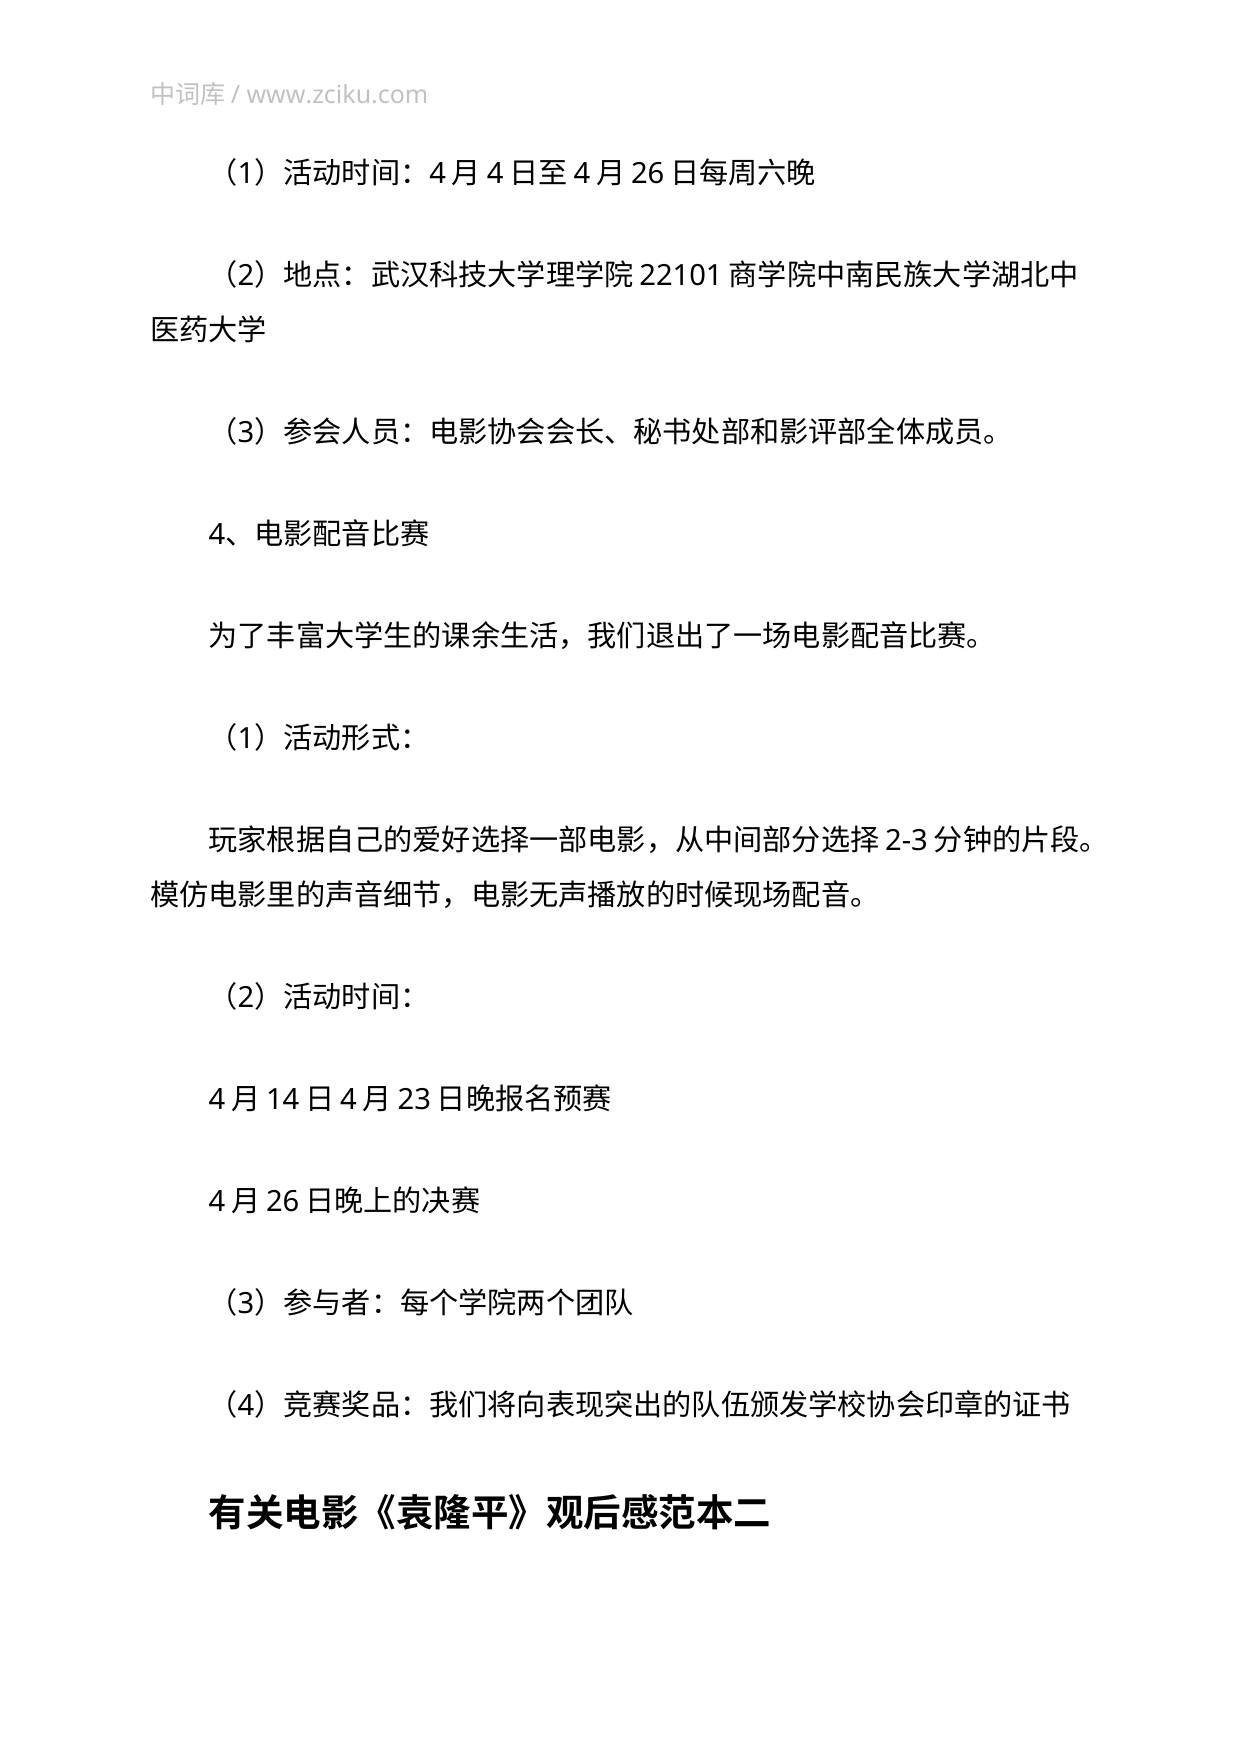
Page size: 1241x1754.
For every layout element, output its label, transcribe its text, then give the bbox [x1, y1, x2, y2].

text 为了丰富大学生的课余生活，我们退出了一场电影配音比赛。 [150, 613, 1090, 655]
text （2）活动时间： [150, 973, 1090, 1016]
text 4、电影配音比赛 [150, 511, 1090, 553]
text （1）活动时间：4月4日至4月26日每周六晚 [150, 150, 1090, 192]
text （2）地点：武汉科技大学理学院22101商学院中南民族大学湖北中医药大学 [150, 252, 1090, 349]
text 4月26日晚上的决赛 [150, 1177, 1090, 1219]
text 玩家根据自己的爱好选择一部电影，从中间部分选择2-3分钟的片段。模仿电影里的声音细节，电影无声播放的时候现场配音。 [150, 816, 1090, 914]
text （4）竞赛奖品：我们将向表现突出的队伍颁发学校协会印章的证书 [150, 1381, 1090, 1423]
text 有关电影《袁隆平》观后感范本二 [150, 1483, 1090, 1537]
text 4月14日4月23日晚报名预赛 [150, 1075, 1090, 1118]
text （1）活动形式： [150, 714, 1090, 757]
text （3）参会人员：电影协会会长、秘书处部和影评部全体成员。 [150, 409, 1090, 451]
text （3）参与者：每个学院两个团队 [150, 1279, 1090, 1322]
